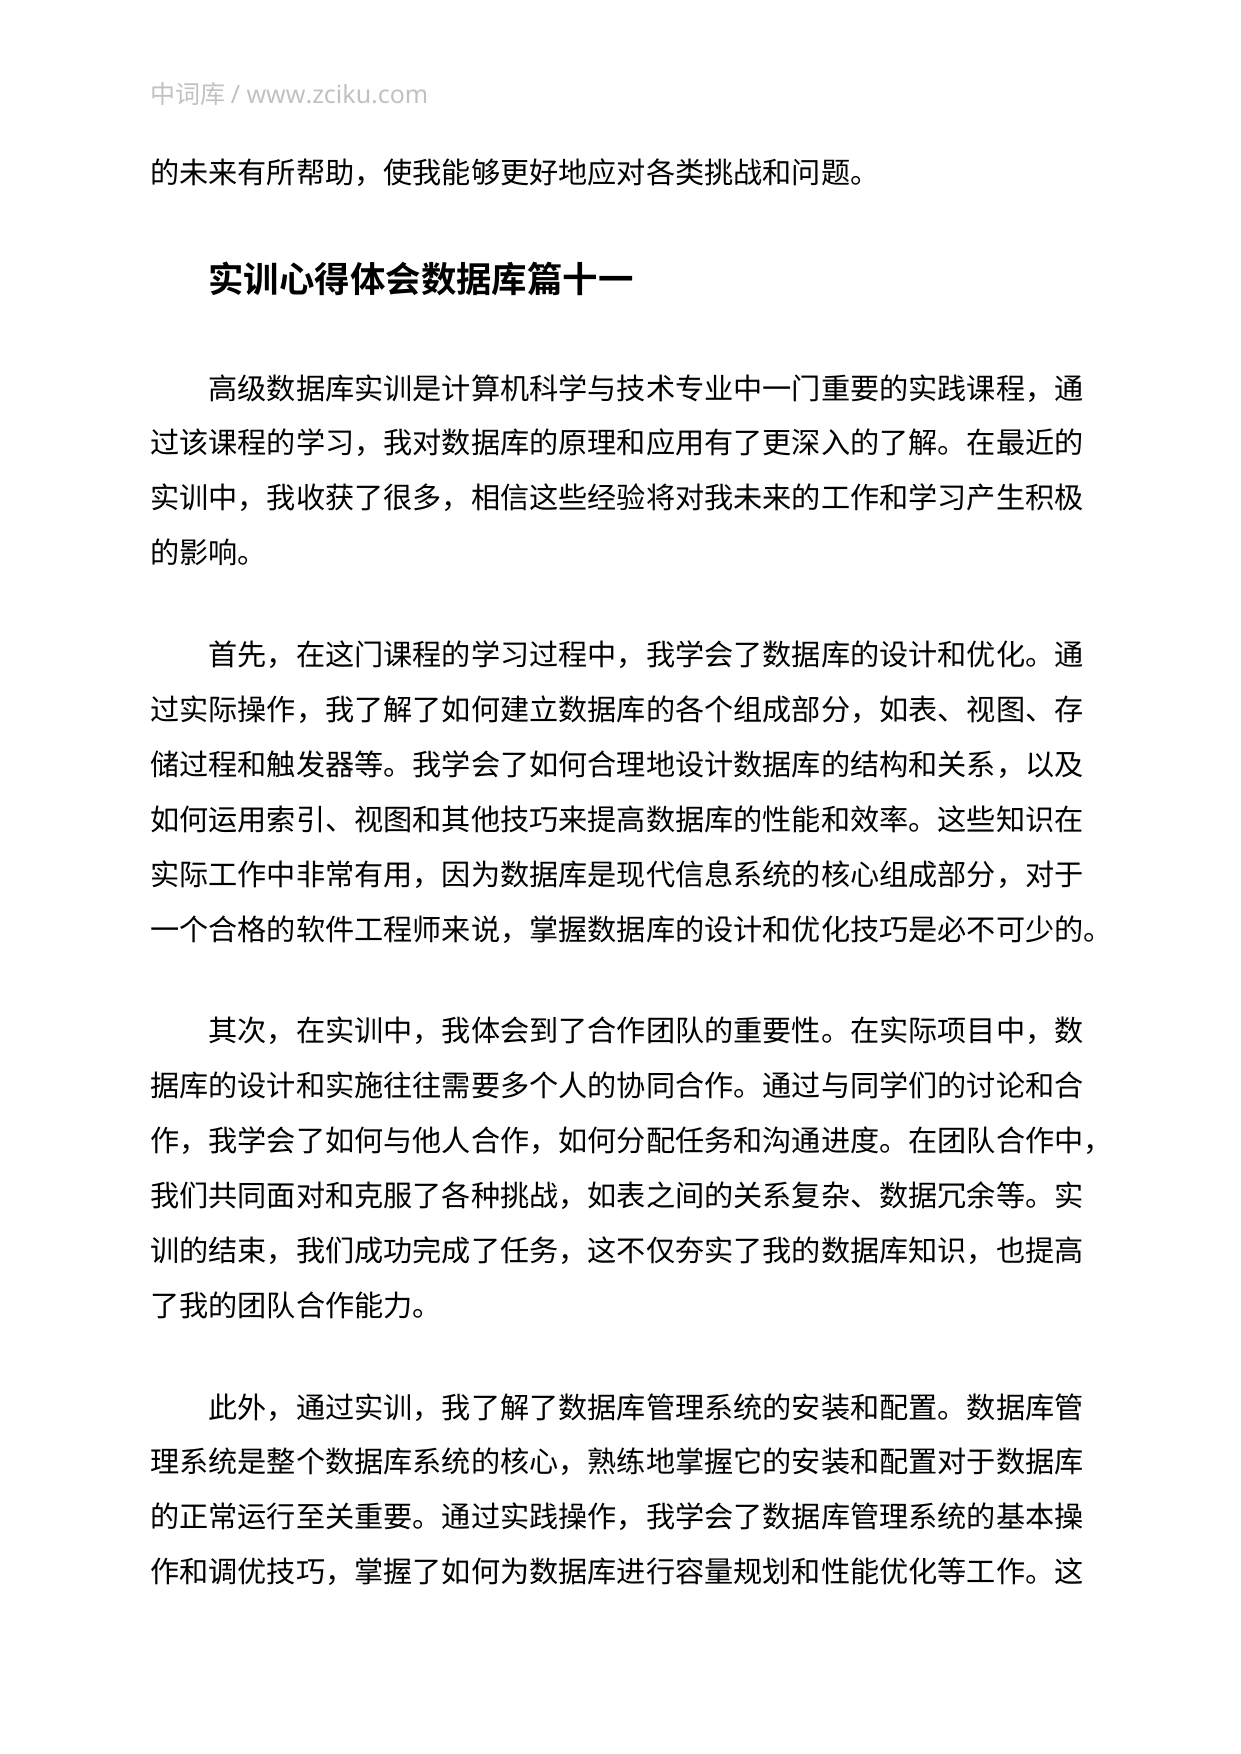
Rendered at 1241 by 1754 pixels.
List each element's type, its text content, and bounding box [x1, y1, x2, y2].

text 实训心得体会数据库篇十一 [150, 252, 1090, 303]
text 首先，在这门课程的学习过程中，我学会了数据库的设计和优化。通过实际操作，我了解了如何建立数据库的各个组成部分，如表、视图、存储过程和触发器等。我学会了如何合理地设计数据库的结构和关系，以及如何运用索引、视图和其他技巧来提高数据库的性能和效率。这些知识在实际工作中非常有用，因为数据库是现代信息系统的核心组成部分，对于一个合格的软件工程师来说，掌握数据库的设计和优化技巧是必不可少的。 [150, 632, 1090, 948]
text 其次，在实训中，我体会到了合作团队的重要性。在实际项目中，数据库的设计和实施往往需要多个人的协同合作。通过与同学们的讨论和合作，我学会了如何与他人合作，如何分配任务和沟通进度。在团队合作中，我们共同面对和克服了各种挑战，如表之间的关系复杂、数据冗余等。实训的结束，我们成功完成了任务，这不仅夯实了我的数据库知识，也提高了我的团队合作能力。 [150, 1008, 1090, 1325]
text 高级数据库实训是计算机科学与技术专业中一门重要的实践课程，通过该课程的学习，我对数据库的原理和应用有了更深入的了解。在最近的实训中，我收获了很多，相信这些经验将对我未来的工作和学习产生积极的影响。 [150, 365, 1090, 572]
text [150, 150, 1090, 192]
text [150, 1384, 1090, 1591]
